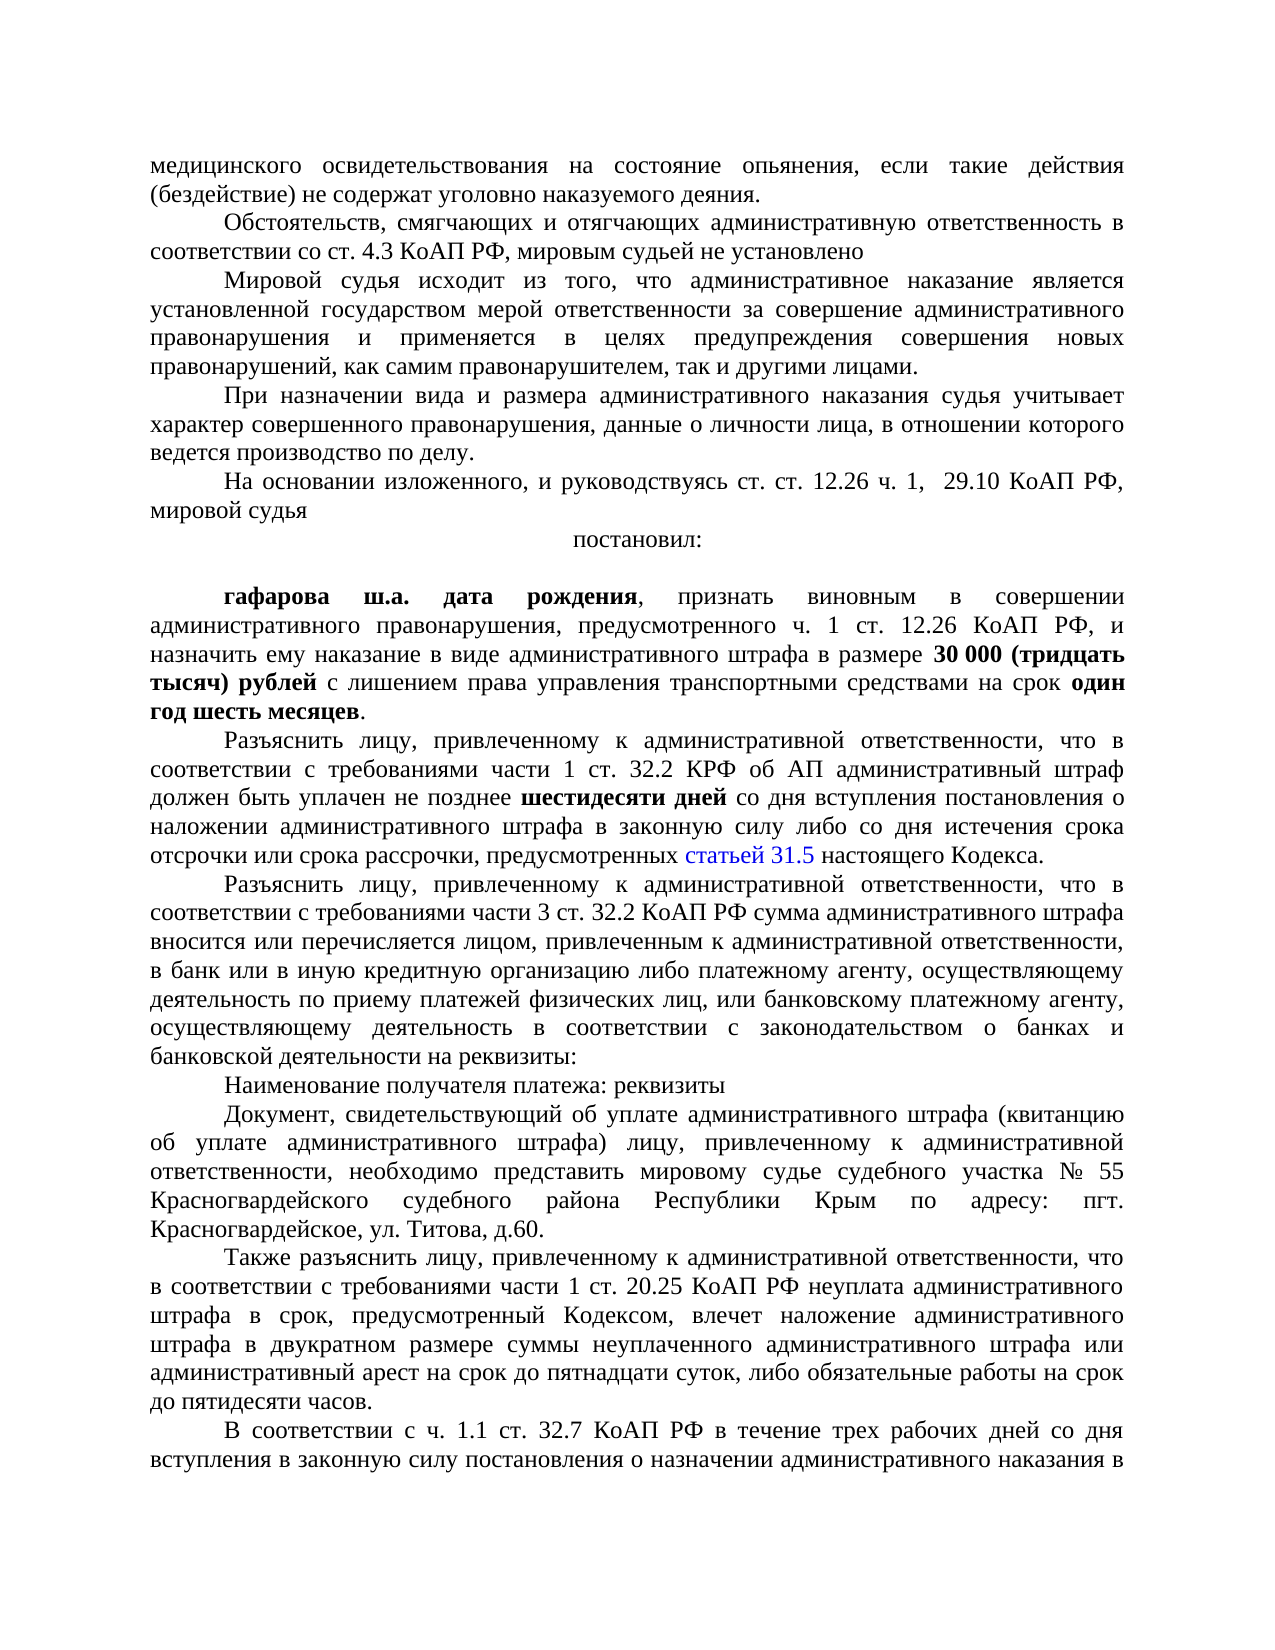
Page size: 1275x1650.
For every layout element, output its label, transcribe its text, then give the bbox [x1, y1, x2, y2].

text На основании изложенного, и руководствуясь ст. ст. 12.26 ч. 1, 29.10 КоАП РФ, мировой судья [150, 466, 1125, 524]
text При назначении вида и размера административного наказания судья учитывает характер совершенного правонарушения, данные о личности лица, в отношении которого ведется производство по делу. [150, 380, 1125, 466]
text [150, 1415, 1125, 1472]
text гафарова ш.а. дата рождения, признать виновным в совершении административного правонарушения, предусмотренного ч. 1 ст. 12.26 КоАП РФ, и назначить ему наказание в виде административного штрафа в размере 30 000 (тридцать тысяч) рублей с лишением права управления транспортными средствами на срок один год шесть месяцев. [150, 581, 1125, 725]
text Документ, свидетельствующий об уплате административного штрафа (квитанцию об уплате административного штрафа) лицу, привлеченному к административной ответственности, необходимо представить мировому судье судебного участка № 55 Красногвардейского судебного района Республики Крым по адресу: пгт. Красногвардейское, ул. Титова, д.60. [150, 1099, 1125, 1242]
text Обстоятельств, смягчающих и отягчающих административную ответственность в соответствии со ст. 4.3 КоАП РФ, мировым судьей не установлено [150, 207, 1125, 265]
text Также разъяснить лицу, привлеченному к административной ответственности, что в соответствии с требованиями части 1 ст. 20.25 КоАП РФ неуплата административного штрафа в срок, предусмотренный Кодексом, влечет наложение административного штрафа в двукратном размере суммы неуплаченного административного штрафа или административный арест на срок до пятнадцати суток, либо обязательные работы на срок до пятидесяти часов. [150, 1242, 1125, 1415]
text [150, 150, 1125, 207]
text постановил: [150, 524, 1125, 552]
text Наименование получателя платежа: реквизиты [150, 1070, 1125, 1099]
text Разъяснить лицу, привлеченному к административной ответственности, что в соответствии с требованиями части 3 ст. 32.2 КоАП РФ сумма административного штрафа вносится или перечисляется лицом, привлеченным к административной ответственности, в банк или в иную кредитную организацию либо платежному агенту, осуществляющему деятельность по приему платежей физических лиц, или банковскому платежному агенту, осуществляющему деятельность в соответствии с законодательством о банках и банковской деятельности на реквизиты: [150, 869, 1125, 1070]
text Мировой судья исходит из того, что административное наказание является установленной государством мерой ответственности за совершение административного правонарушения и применяется в целях предупреждения совершения новых правонарушений, как самим правонарушителем, так и другими лицами. [150, 265, 1125, 380]
text Разъяснить лицу, привлеченному к административной ответственности, что в соответствии с требованиями части 1 ст. 32.2 КРФ об АП административный штраф должен быть уплачен не позднее шестидесяти дней со дня вступления постановления о наложении административного штрафа в законную силу либо со дня истечения срока отсрочки или срока рассрочки, предусмотренных статьей 31.5 настоящего Кодекса. [150, 725, 1125, 869]
